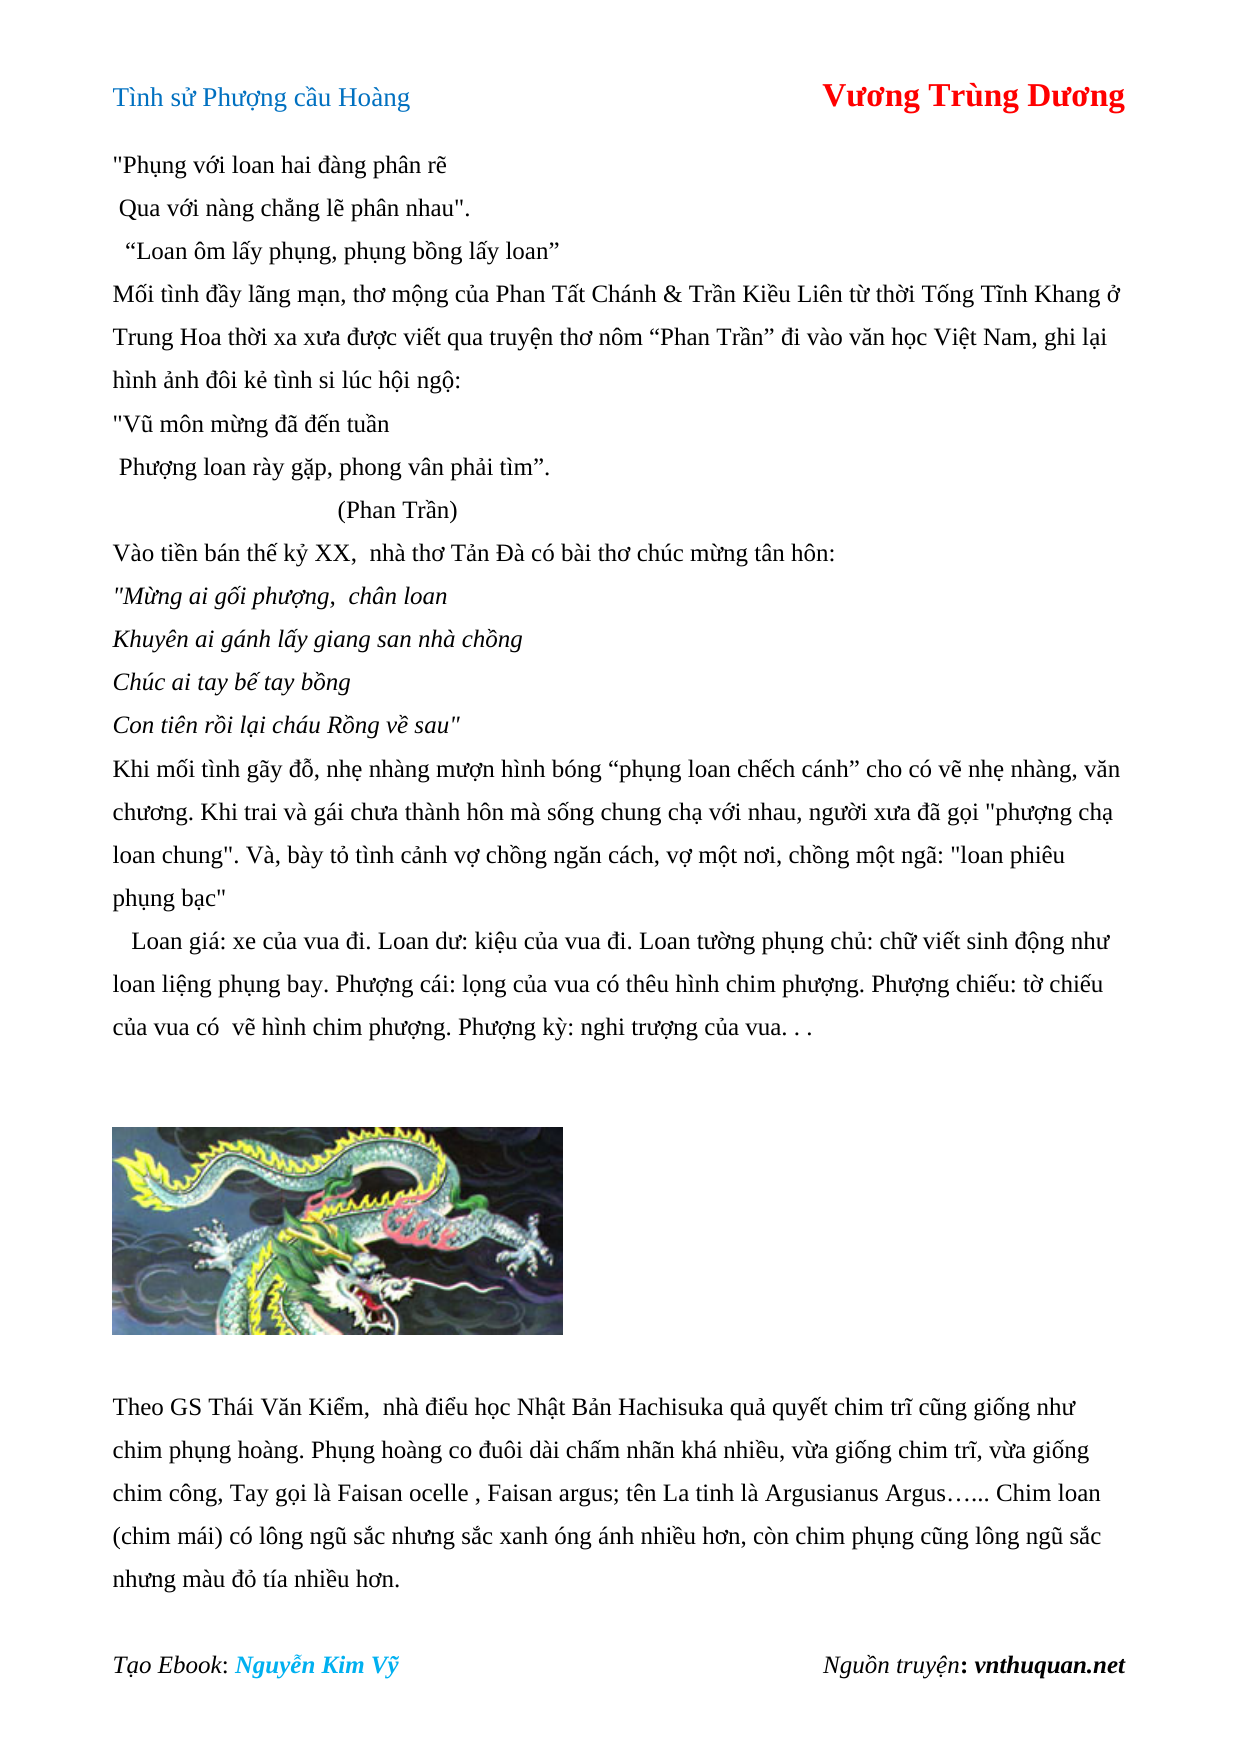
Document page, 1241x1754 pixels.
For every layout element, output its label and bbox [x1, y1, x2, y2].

picture [112, 1127, 563, 1335]
text [112, 1128, 1128, 1593]
text [112, 150, 1128, 1084]
